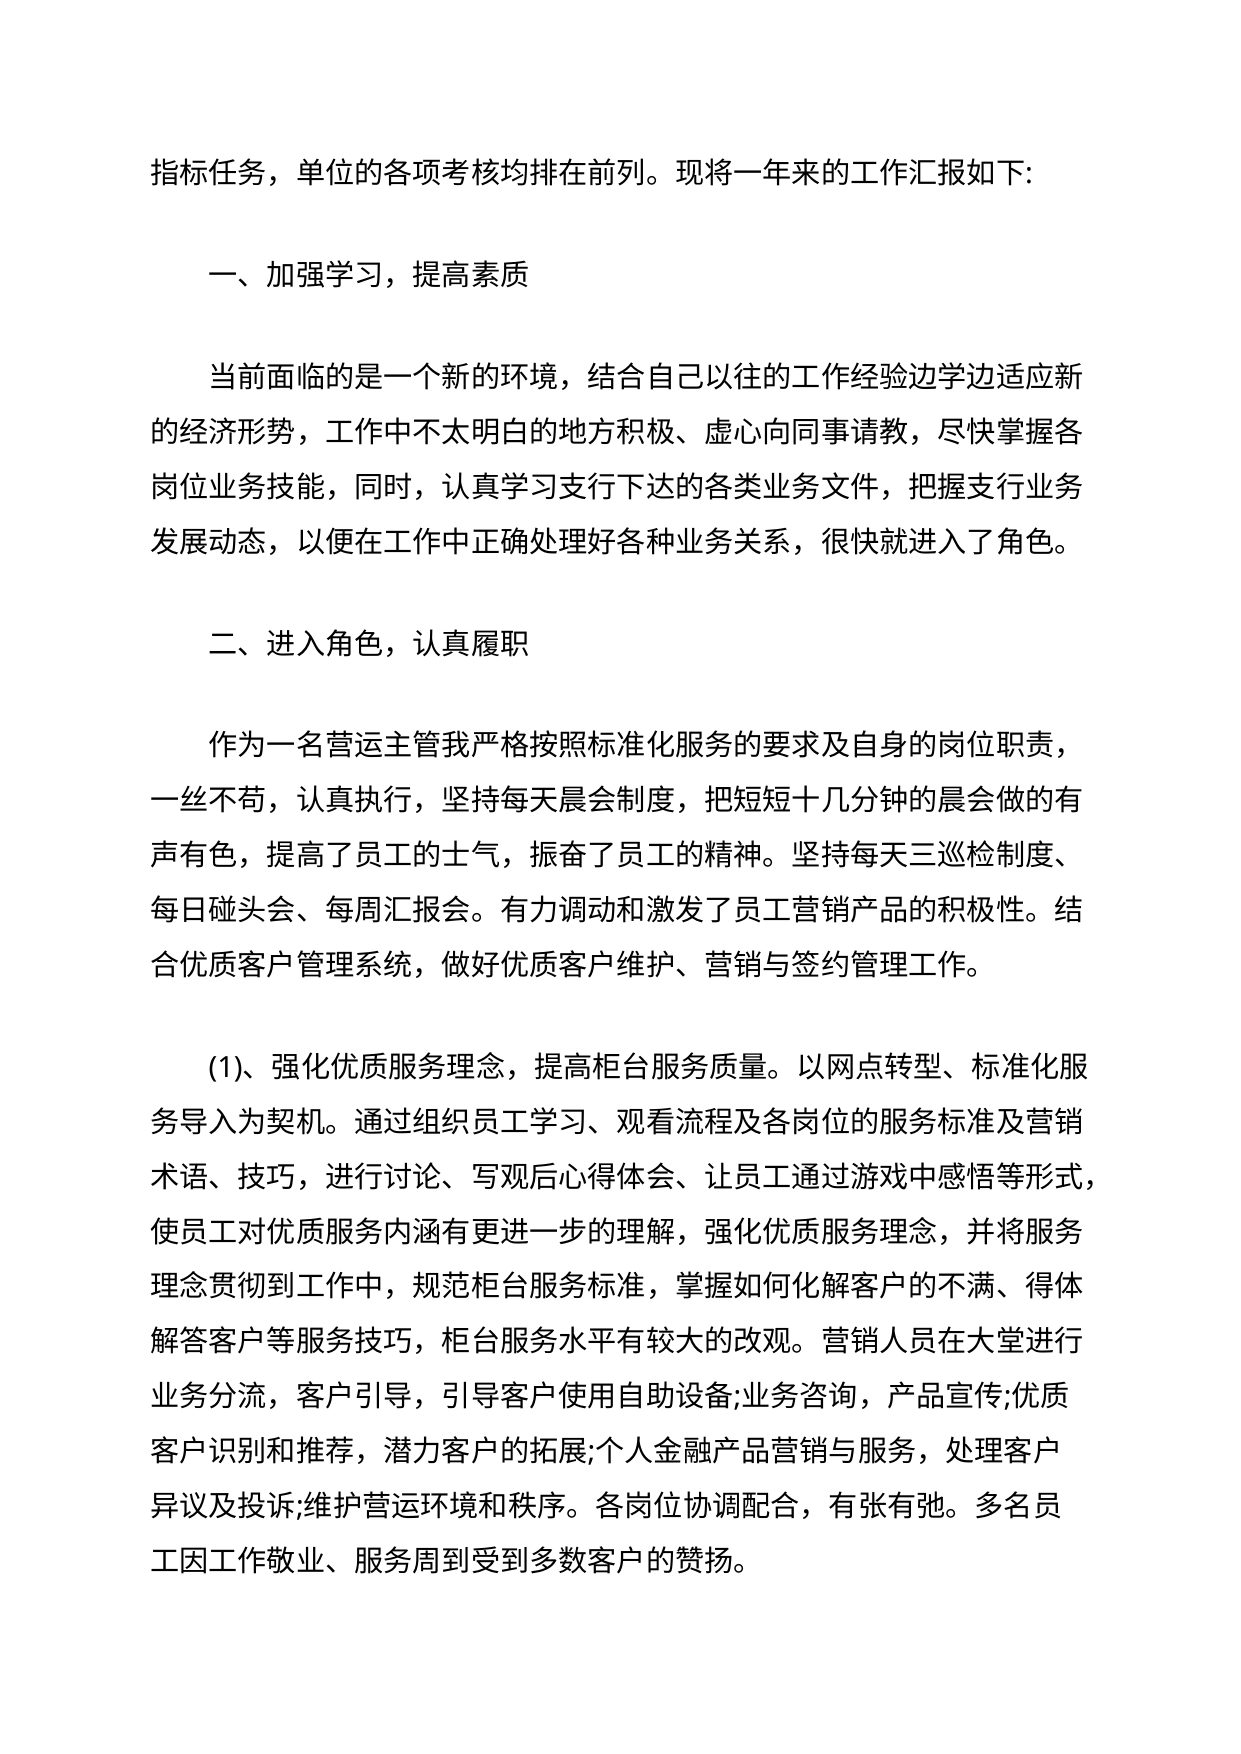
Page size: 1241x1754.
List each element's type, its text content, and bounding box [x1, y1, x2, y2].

text 作为一名营运主管我严格按照标准化服务的要求及自身的岗位职责，一丝不苟，认真执行，坚持每天晨会制度，把短短十几分钟的晨会做的有声有色，提高了员工的士气，振奋了员工的精神。坚持每天三巡检制度、每日碰头会、每周汇报会。有力调动和激发了员工营销产品的积极性。结合优质客户管理系统，做好优质客户维护、营销与签约管理工作。 [150, 722, 1090, 984]
text 当前面临的是一个新的环境，结合自己以往的工作经验边学边适应新的经济形势，工作中不太明白的地方积极、虚心向同事请教，尽快掌握各岗位业务技能，同时，认真学习支行下达的各类业务文件，把握支行业务发展动态，以便在工作中正确处理好各种业务关系，很快就进入了角色。 [150, 354, 1090, 561]
text (1)、强化优质服务理念，提高柜台服务质量。以网点转型、标准化服务导入为契机。通过组织员工学习、观看流程及各岗位的服务标准及营销术语、技巧，进行讨论、写观后心得体会、让员工通过游戏中感悟等形式，使员工对优质服务内涵有更进一步的理解，强化优质服务理念，并将服务理念贯彻到工作中，规范柜台服务标准，掌握如何化解客户的不满、得体解答客户等服务技巧，柜台服务水平有较大的改观。营销人员在大堂进行业务分流，客户引导，引导客户使用自助设备;业务咨询，产品宣传;优质客户识别和推荐，潜力客户的拓展;个人金融产品营销与服务，处理客户异议及投诉;维护营运环境和秩序。各岗位协调配合，有张有弛。多名员工因工作敬业、服务周到受到多数客户的赞扬。 [150, 1043, 1090, 1580]
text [150, 150, 1090, 192]
text 一、加强学习，提高素质 [150, 252, 1090, 294]
text 二、进入角色，认真履职 [150, 620, 1090, 662]
